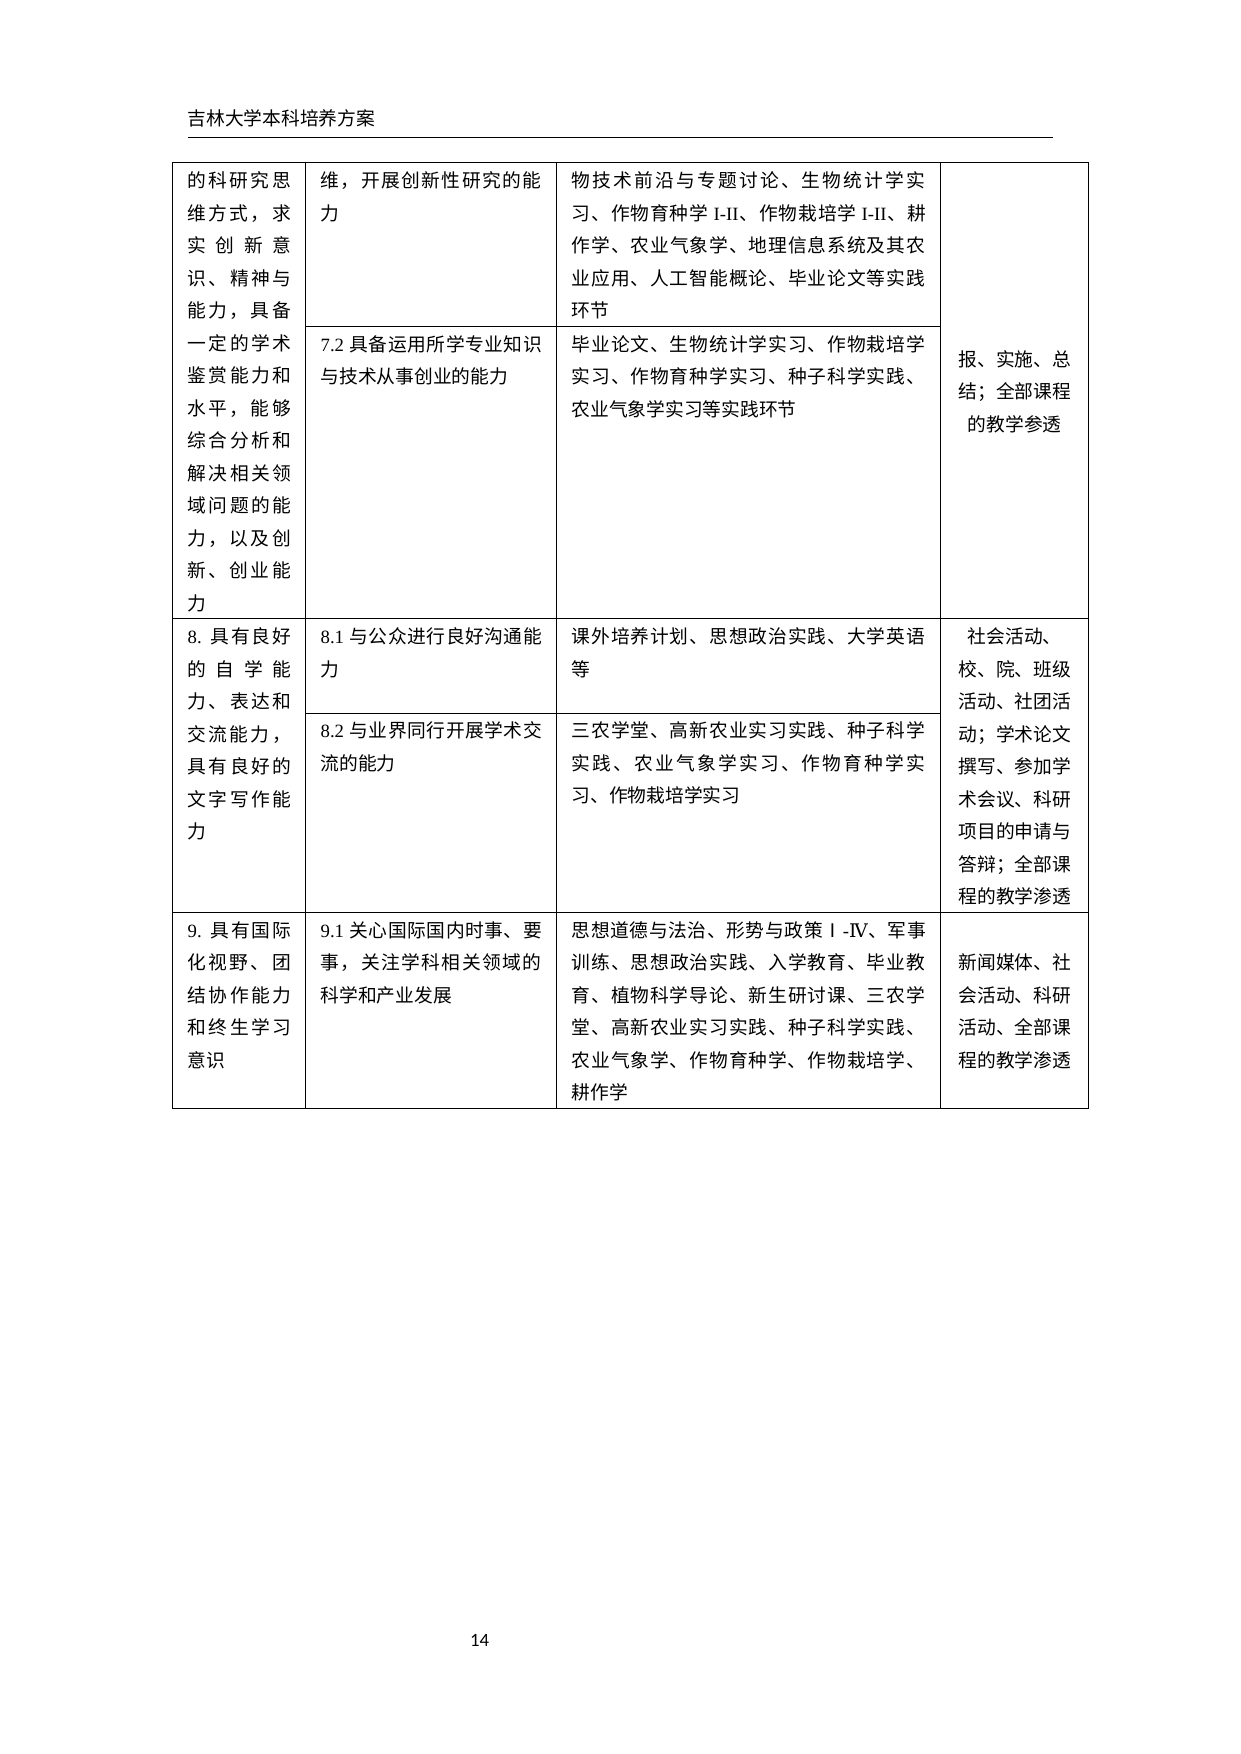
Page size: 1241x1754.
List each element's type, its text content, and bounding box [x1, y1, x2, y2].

table_cell 8. 具有良好的自学能力、表达和交流能力，具有良好的文字写作能力 [173, 619, 305, 912]
table_cell 新闻媒体、社会活动、科研活动、全部课程的教学渗透 [941, 913, 1088, 1108]
table_cell 课外培养计划、思想政治实践、大学英语等 [557, 619, 940, 712]
table_cell 9. 具有国际化视野、团结协作能力和终生学习意识 [173, 913, 305, 1108]
table_cell 毕业论文、生物统计学实习、作物栽培学实习、作物育种学实习、种子科学实践、农业气象学实习等实践环节 [557, 327, 940, 618]
table_cell 思想道德与法治、形势与政策Ⅰ-Ⅳ、军事训练、思想政治实践、入学教育、毕业教育、植物科学导论、新生研讨课、三农学堂、高新农业实习实践、种子科学实践、农业气象学、作物育种学、作物栽培学、耕作学 [557, 913, 940, 1108]
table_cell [941, 163, 1088, 618]
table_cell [557, 163, 940, 326]
table_cell 三农学堂、高新农业实习实践、种子科学实践、农业气象学实习、作物育种学实习、作物栽培学实习 [557, 714, 940, 912]
table_cell 7.2 具备运用所学专业知识与技术从事创业的能力 [306, 327, 556, 618]
table_cell 8.2 与业界同行开展学术交流的能力 [306, 714, 556, 912]
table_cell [306, 163, 556, 326]
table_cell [173, 163, 305, 618]
table_cell 8.1 与公众进行良好沟通能力 [306, 619, 556, 712]
table_cell 9.1 关心国际国内时事、要事，关注学科相关领域的科学和产业发展 [306, 913, 556, 1108]
table_cell 社会活动、校、院、班级活动、社团活动；学术论文撰写、参加学术会议、科研项目的申请与答辩；全部课程的教学渗透 [941, 619, 1088, 912]
